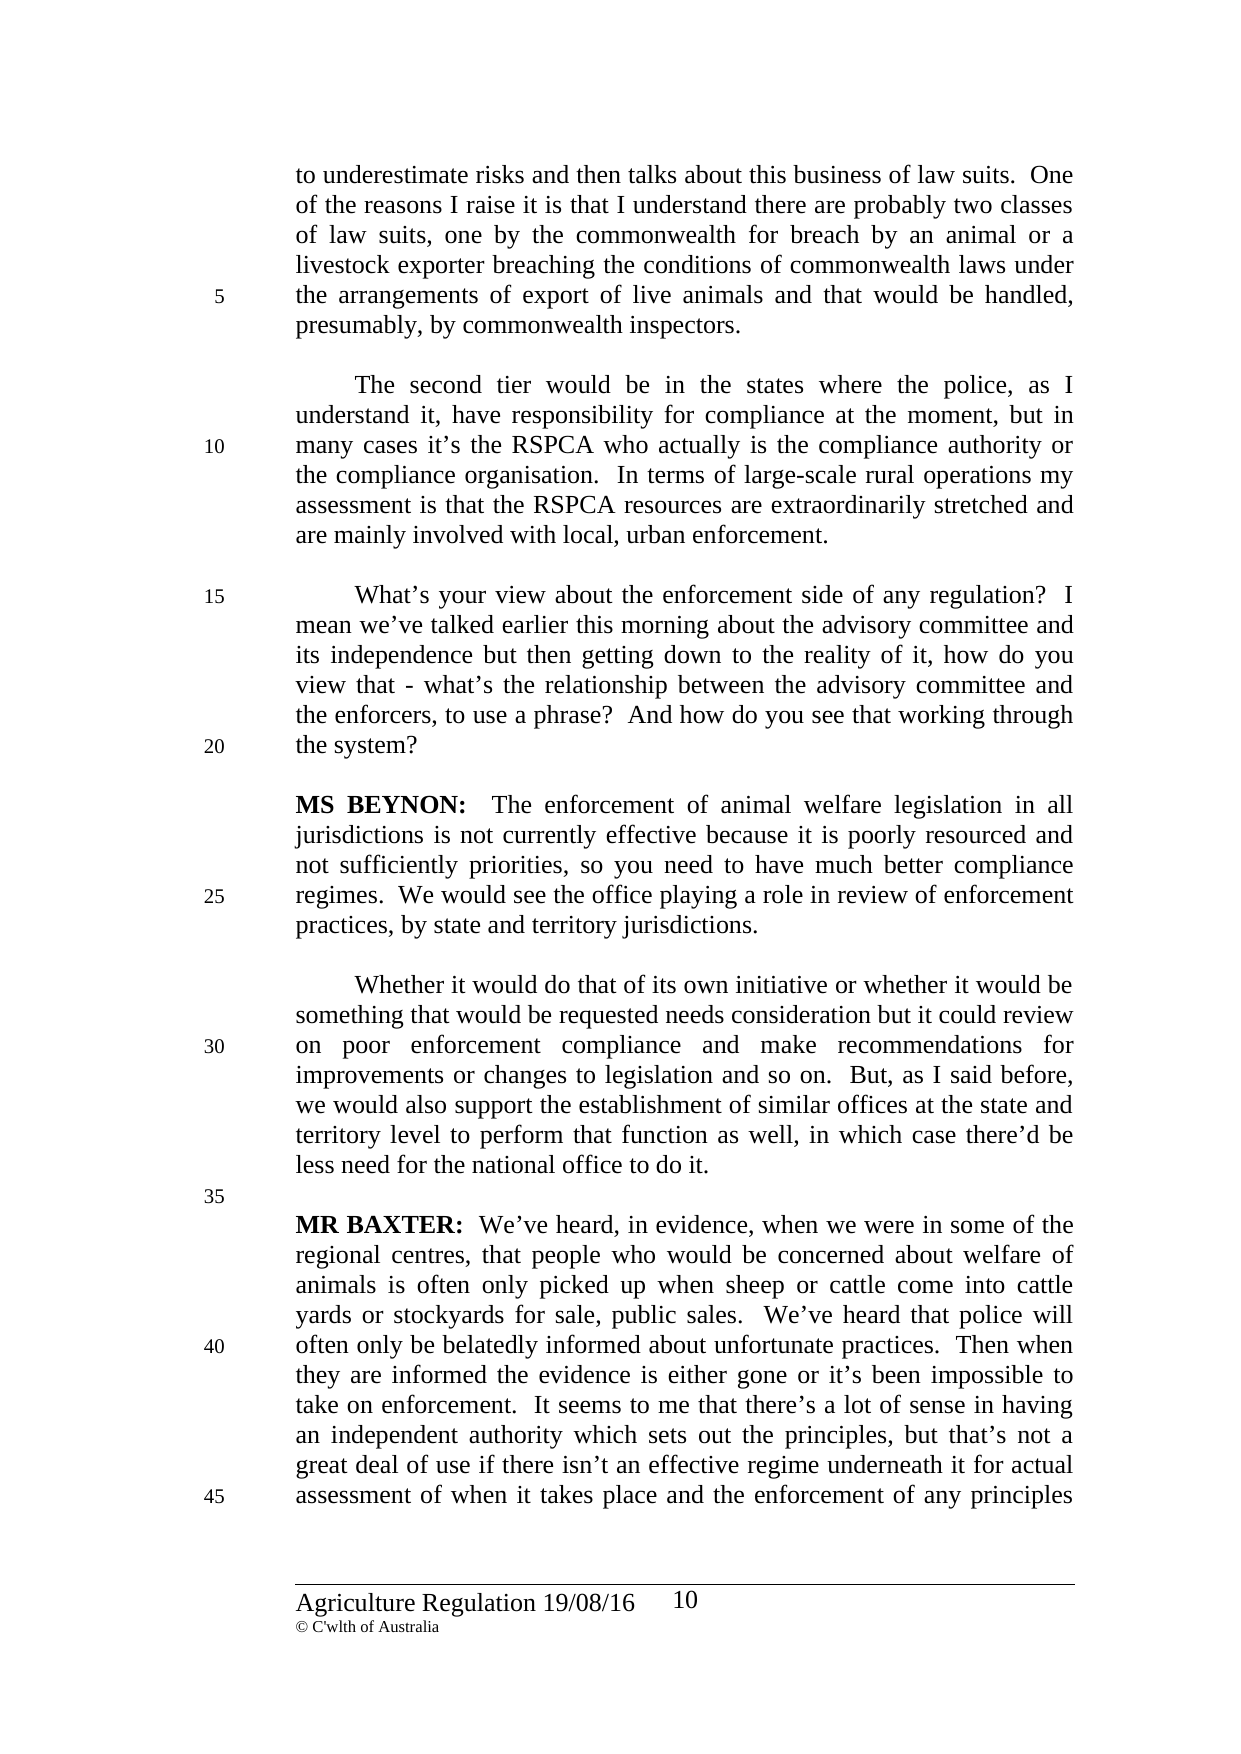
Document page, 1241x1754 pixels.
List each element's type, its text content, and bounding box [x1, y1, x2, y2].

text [295, 1209, 1075, 1509]
text MS BEYNON: The enforcement of animal welfare legislation in all jurisdictions is not currently effective because it is poorly resourced and not sufficiently priorities, so you need to have much better compliance regimes. We would see the office playing a role in review of enforcement practices, by state and territory jurisdictions. [295, 789, 1075, 939]
text What’s your view about the enforcement side of any regulation? I mean we’ve talked earlier this morning about the advisory committee and its independence but then getting down to the reality of it, how do you view that - what’s the relationship between the advisory committee and the enforcers, to use a phrase? And how do you see that working through the system? [295, 579, 1075, 759]
text The second tier would be in the states where the police, as I understand it, have responsibility for compliance at the moment, but in many cases it’s the RSPCA who actually is the compliance authority or the compliance organisation. In terms of large-scale rural operations my assessment is that the RSPCA resources are extraordinarily stretched and are mainly involved with local, urban enforcement. [295, 369, 1075, 549]
text Whether it would do that of its own initiative or whether it would be something that would be requested needs consideration but it could review on poor enforcement compliance and make recommendations for improvements or changes to legislation and so on. But, as I said before, we would also support the establishment of similar offices at the state and territory level to perform that function as well, in which case there’d be less need for the national office to do it. [295, 969, 1075, 1179]
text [295, 159, 1075, 339]
